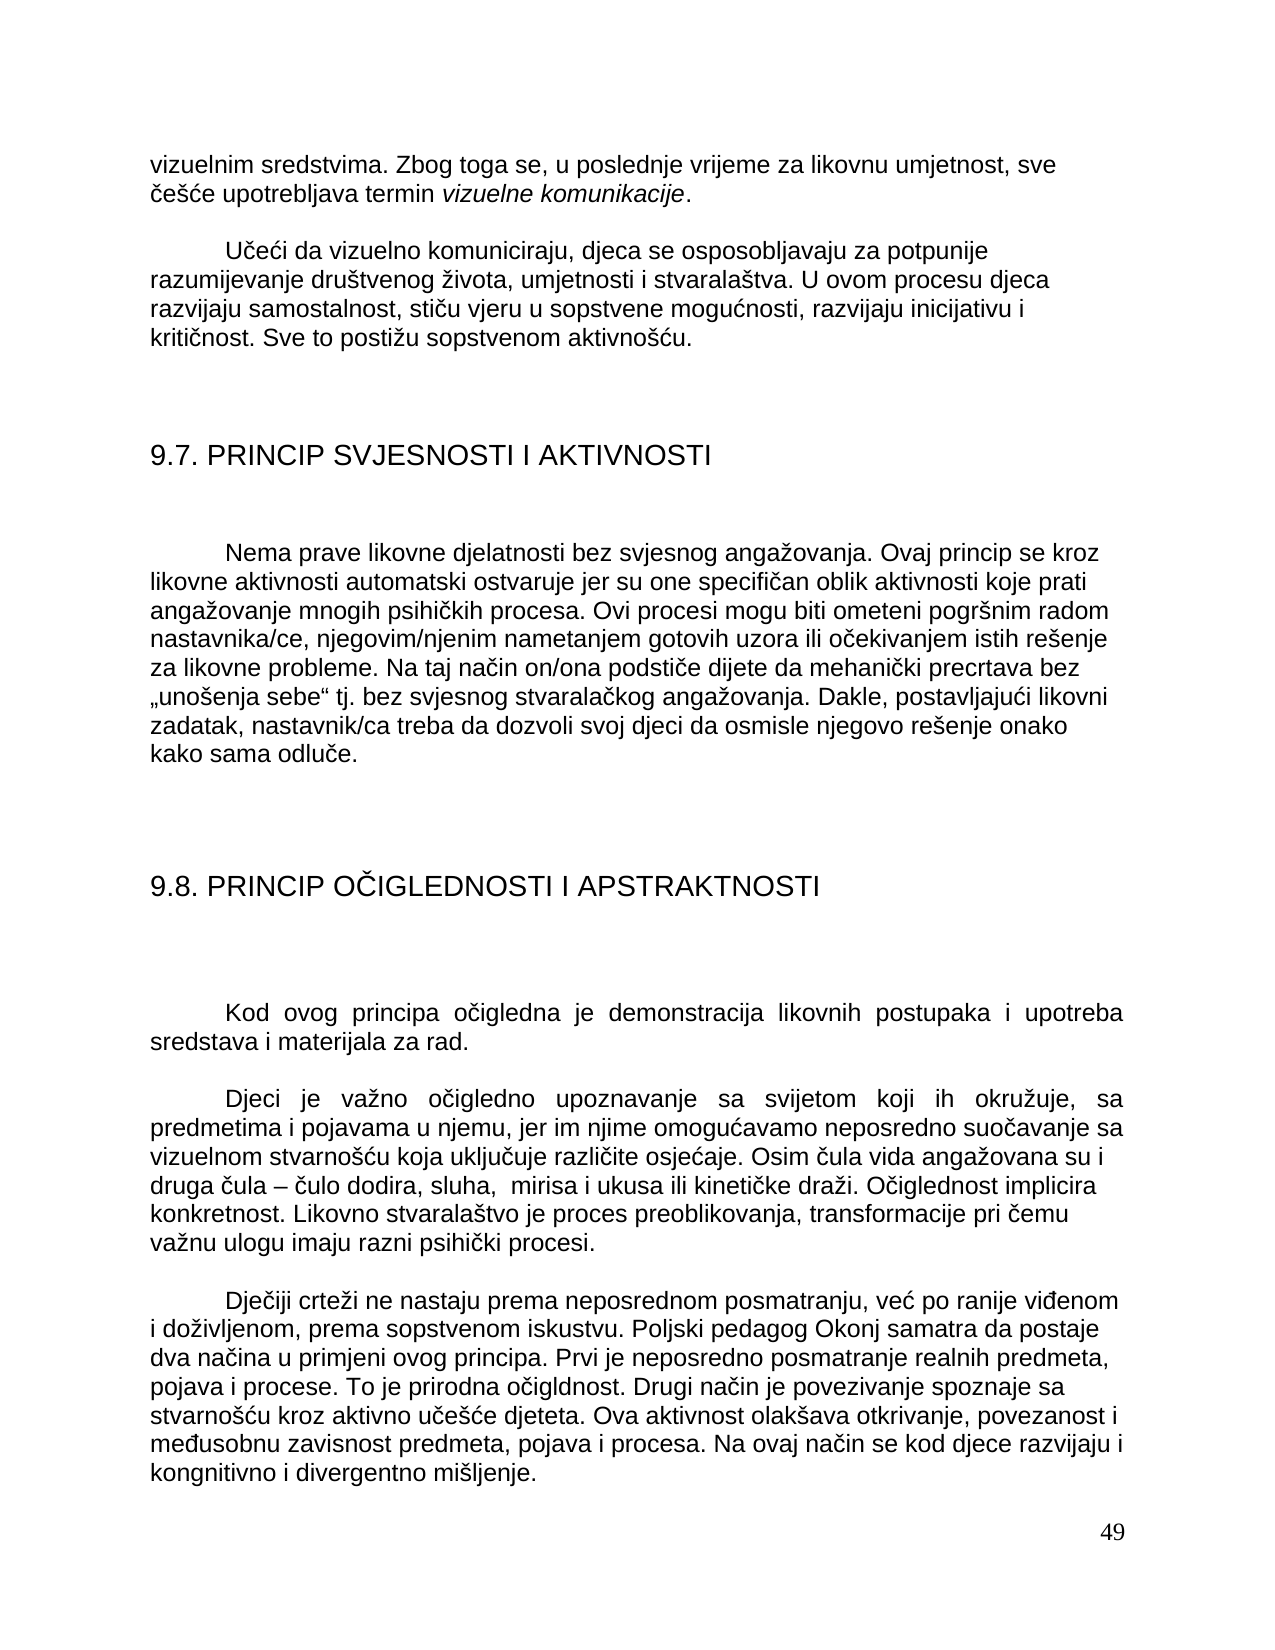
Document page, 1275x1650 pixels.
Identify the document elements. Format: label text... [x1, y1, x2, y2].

text Dječiji crteži ne nastaju prema neposrednom posmatranju, već po ranije viđenom i doživljenom, prema sopstvenom iskustvu. Poljski pedagog Okonj samatra da postaje dva načina u primjeni ovog principa. Prvi je neposredno posmatranje realnih predmeta, pojava i procese. To je prirodna očigldnost. Drugi način je povezivanje spoznaje sa stvarnošću kroz aktivno učešće djeteta. Ova aktivnost olakšava otkrivanje, povezanost i međusobnu zavisnost predmeta, pojava i procesa. Na ovaj način se kod djece razvijaju i kongnitivno i divergentno mišljenje. [150, 1286, 1125, 1487]
text 9.8. PRINCIP OČIGLEDNOSTI I APSTRAKTNOSTI [150, 869, 1125, 902]
text Djeci je važno očigledno upoznavanje sa svijetom koji ih okružuje, sa predmetima i pojavama u njemu, jer im njime omogućavamo neposredno suočavanje sa [150, 1084, 1125, 1142]
text Nema prave likovne djelatnosti bez svjesnog angažovanja. Ovaj princip se kroz likovne aktivnosti automatski ostvaruje jer su one specifičan oblik aktivnosti koje prati angažovanje mnogih psihičkih procesa. Ovi procesi mogu biti ometeni pogršnim radom nastavnika/ce, njegovim/njenim nametanjem gotovih uzora ili očekivanjem istih rešenje za likovne probleme. Na taj način on/ona podstiče dijete da mehanički precrtava bez „unošenja sebe“ tj. bez svjesnog stvaralačkog angažovanja. Dakle, postavljajući likovni zadatak, nastavnik/ca treba da dozvoli svoj djeci da osmisle njegovo rešenje onako kako sama odluče. [150, 538, 1125, 768]
text Učeći da vizuelno komuniciraju, djeca se osposobljavaju za potpunije razumijevanje društvenog života, umjetnosti i stvaralaštva. U ovom procesu djeca razvijaju samostalnost, stiču vjeru u sopstvene mogućnosti, razvijaju inicijativu i kritičnost. Sve to postižu sopstvenom aktivnošću. [150, 236, 1125, 351]
text Kod ovog principa očigledna je demonstracija likovnih postupaka i upotreba sredstava i materijala za rad. [150, 998, 1125, 1056]
text vizuelnom stvarnošću koja uključuje različite osjećaje. Osim čula vida angažovana su i druga čula – čulo dodira, sluha, mirisa i ukusa ili kinetičke draži. Očiglednost implicira konkretnost. Likovno stvaralaštvo je proces preoblikovanja, transformacije pri čemu važnu ulogu imaju razni psihički procesi. [150, 1142, 1125, 1257]
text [150, 150, 1125, 207]
text 9.7. PRINCIP SVJESNOSTI I AKTIVNOSTI [150, 437, 1125, 471]
